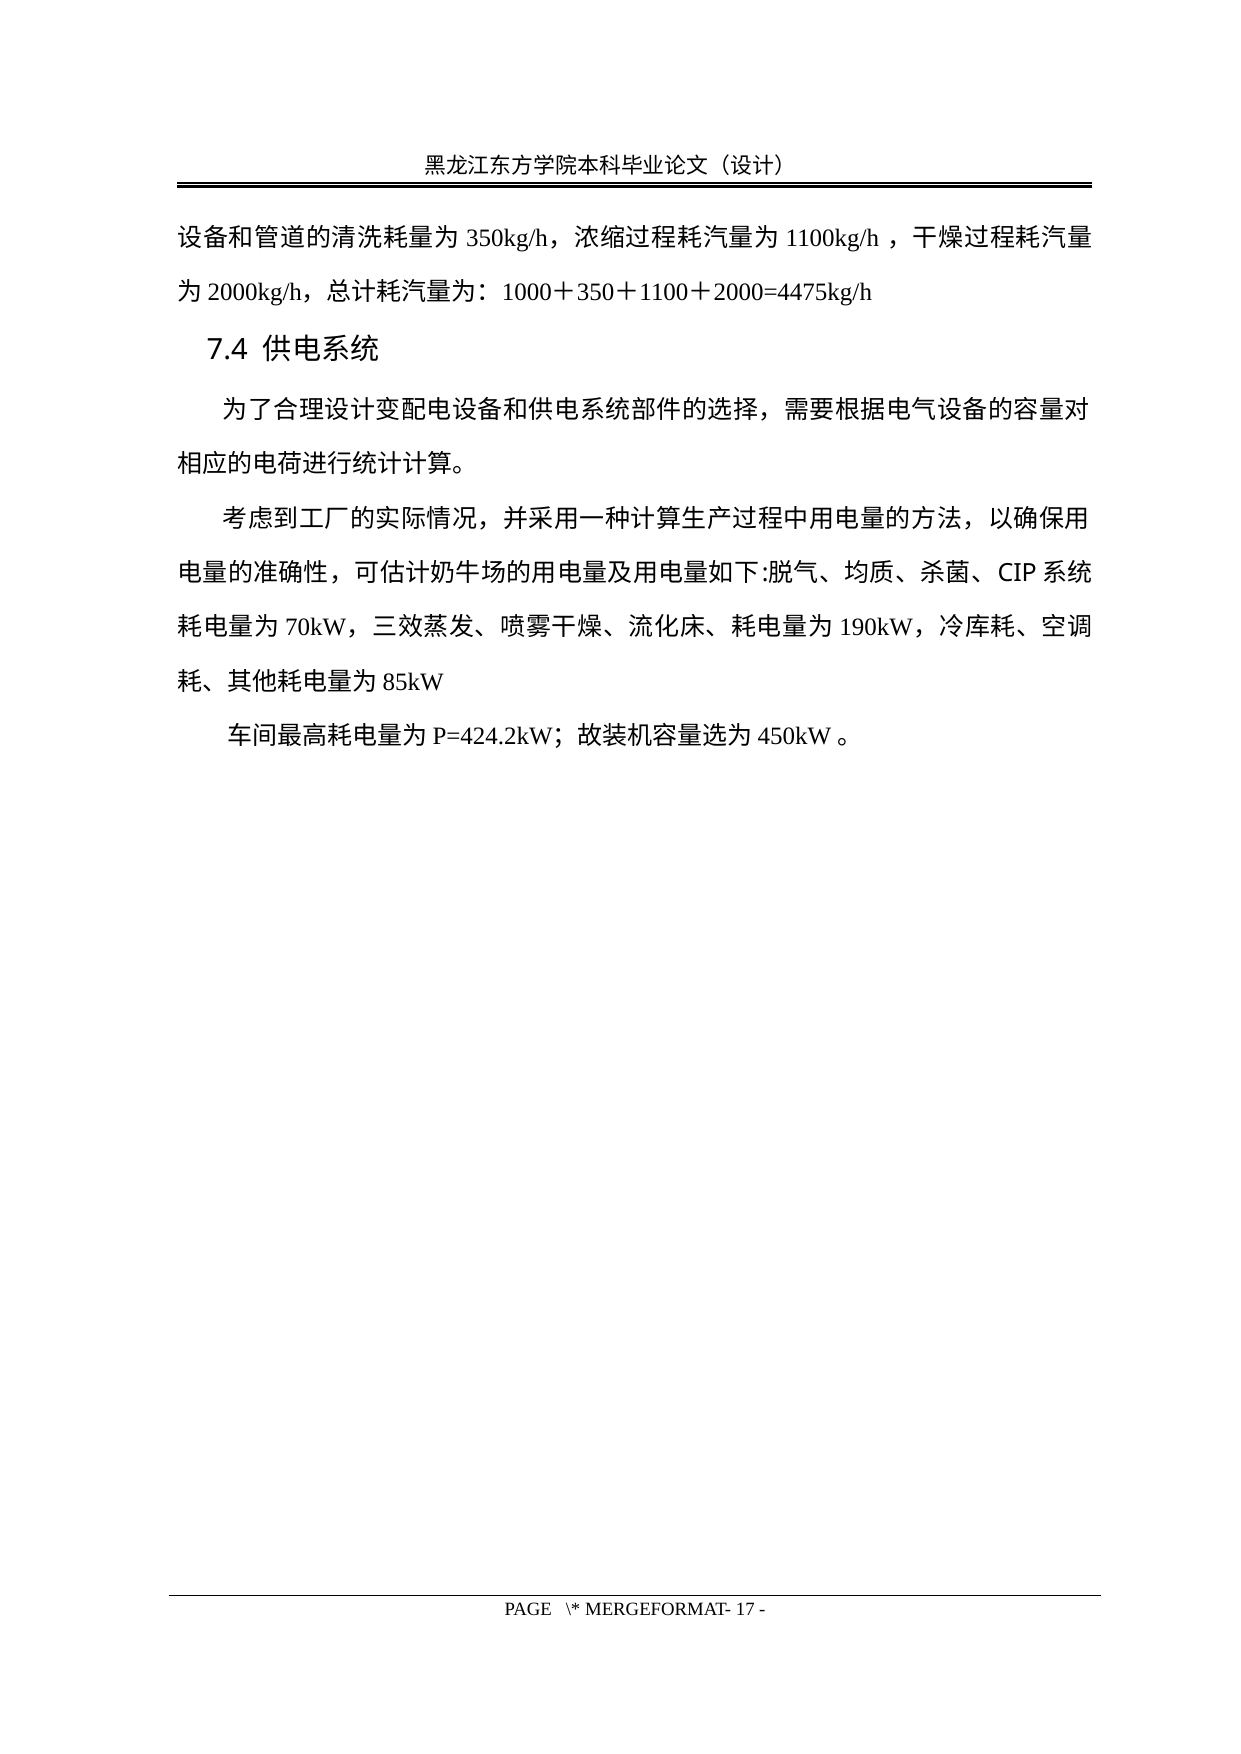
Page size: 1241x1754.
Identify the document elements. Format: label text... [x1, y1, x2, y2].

text 考虑到工厂的实际情况，并采用一种计算生产过程中用电量的方法，以确保用电量的准确性，可估计奶牛场的用电量及用电量如下:脱气、均质、杀菌、CIP系统耗电量为70kW，三效蒸发、喷雾干燥、流化床、耗电量为190kW，冷库耗、空调耗、其他耗电量为85kW [177, 498, 1092, 697]
subtitle 7.4 供电系统 [177, 326, 1092, 368]
text 车间最高耗电量为P=424.2kW；故装机容量选为450kW 。 [177, 716, 1092, 752]
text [177, 217, 1092, 308]
text 为了合理设计变配电设备和供电系统部件的选择，需要根据电气设备的容量对相应的电荷进行统计计算。 [177, 389, 1092, 480]
